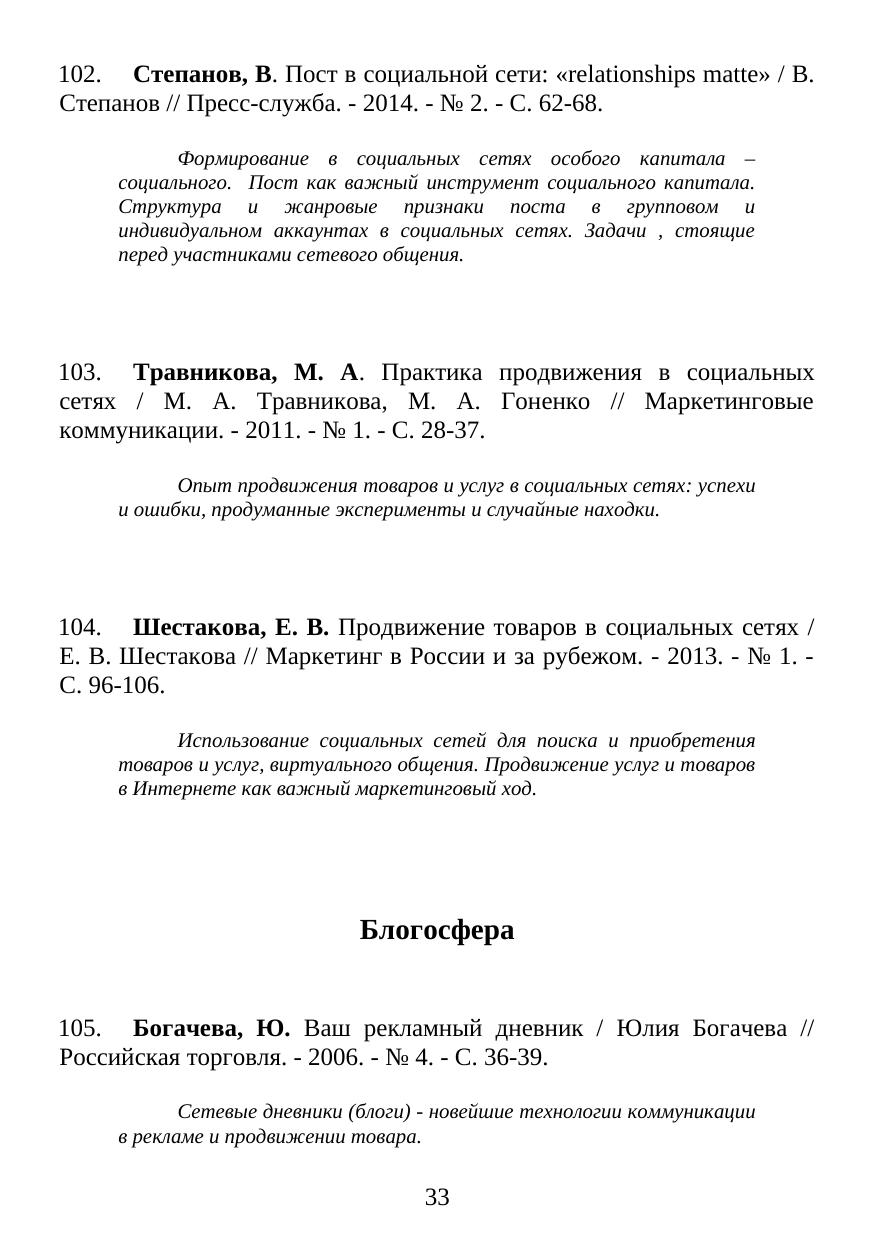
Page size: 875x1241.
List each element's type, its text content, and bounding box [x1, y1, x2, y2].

list Использование социальных сетей для поиска и приобретения товаров и услуг, виртуального общения. Продвижение услуг и товаров в Интернете как важный маркетинговый ход. [118, 728, 756, 800]
list Сетевые дневники (блоги) - новейшие технологии коммуникации в рекламе и продвижении товара. [118, 1099, 756, 1148]
list Степанов, В. Пост в социальной сети: «relationships matte» / В. Степанов // Пресс-служба. - 2014. - № 2. - С. 62-68. [58, 59, 815, 117]
subtitle Блогосфера [59, 912, 815, 946]
list Шестакова, Е. В. Продвижение товаров в социальных сетях / Е. В. Шестакова // Маркетинг в России и за рубежом. - 2013. - № 1. - С. 96-106. [58, 612, 815, 698]
list Богачева, Ю. Ваш рекламный дневник / Юлия Богачева // Российская торговля. - 2006. - № 4. - С. 36-39. [58, 1013, 815, 1070]
list Травникова, М. А. Практика продвижения в социальных сетях / М. А. Травникова, М. А. Гоненко // Маркетинговые коммуникации. - 2011. - № 1. - С. 28-37. [58, 357, 815, 444]
list Формирование в социальных сетях особого капитала – социального. Пост как важный инструмент социального капитала. Структура и жанровые признаки поста в групповом и индивидуальном аккаунтах в социальных сетях. Задачи , стоящие перед участниками сетевого общения. [118, 146, 756, 266]
list Опыт продвижения товаров и услуг в социальных сетях: успехи и ошибки, продуманные эксперименты и случайные находки. [118, 473, 756, 521]
